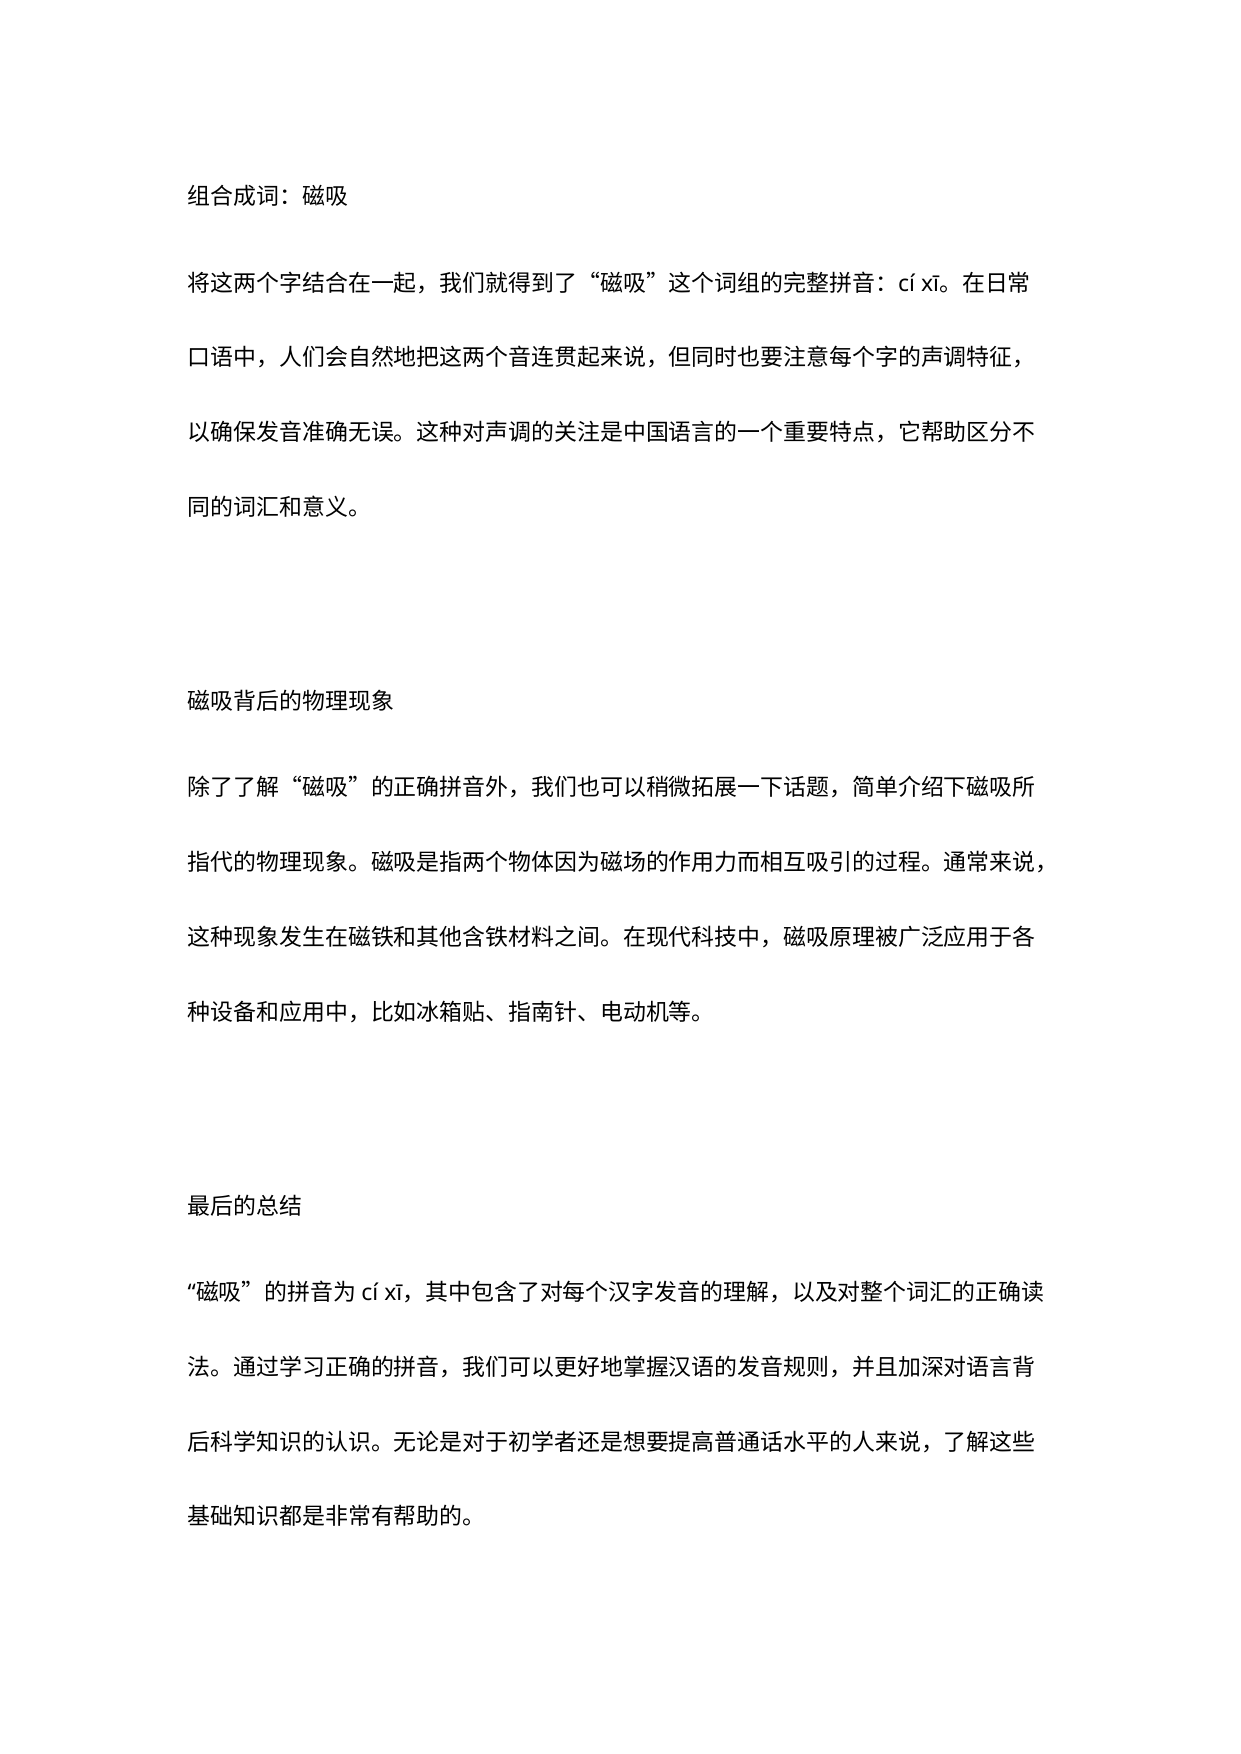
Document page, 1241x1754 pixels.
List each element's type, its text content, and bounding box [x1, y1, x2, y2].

text 除了了解“磁吸”的正确拼音外，我们也可以稍微拓展一下话题，简单介绍下磁吸所指代的物理现象。磁吸是指两个物体因为磁场的作用力而相互吸引的过程。通常来说，这种现象发生在磁铁和其他含铁材料之间。在现代科技中，磁吸原理被广泛应用于各种设备和应用中，比如冰箱贴、指南针、电动机等。 [187, 753, 1053, 1042]
text 最后的总结 [187, 1172, 1053, 1237]
text 将这两个字结合在一起，我们就得到了“磁吸”这个词组的完整拼音：cí xī。在日常口语中，人们会自然地把这两个音连贯起来说，但同时也要注意每个字的声调特征，以确保发音准确无误。这种对声调的关注是中国语言的一个重要特点，它帮助区分不同的词汇和意义。 [187, 248, 1053, 538]
text “磁吸”的拼音为 cí xī，其中包含了对每个汉字发音的理解，以及对整个词汇的正确读法。通过学习正确的拼音，我们可以更好地掌握汉语的发音规则，并且加深对语言背后科学知识的认识。无论是对于初学者还是想要提高普通话水平的人来说，了解这些基础知识都是非常有帮助的。 [187, 1258, 1053, 1547]
text 组合成词：磁吸 [187, 162, 1053, 227]
text 磁吸背后的物理现象 [187, 667, 1053, 732]
